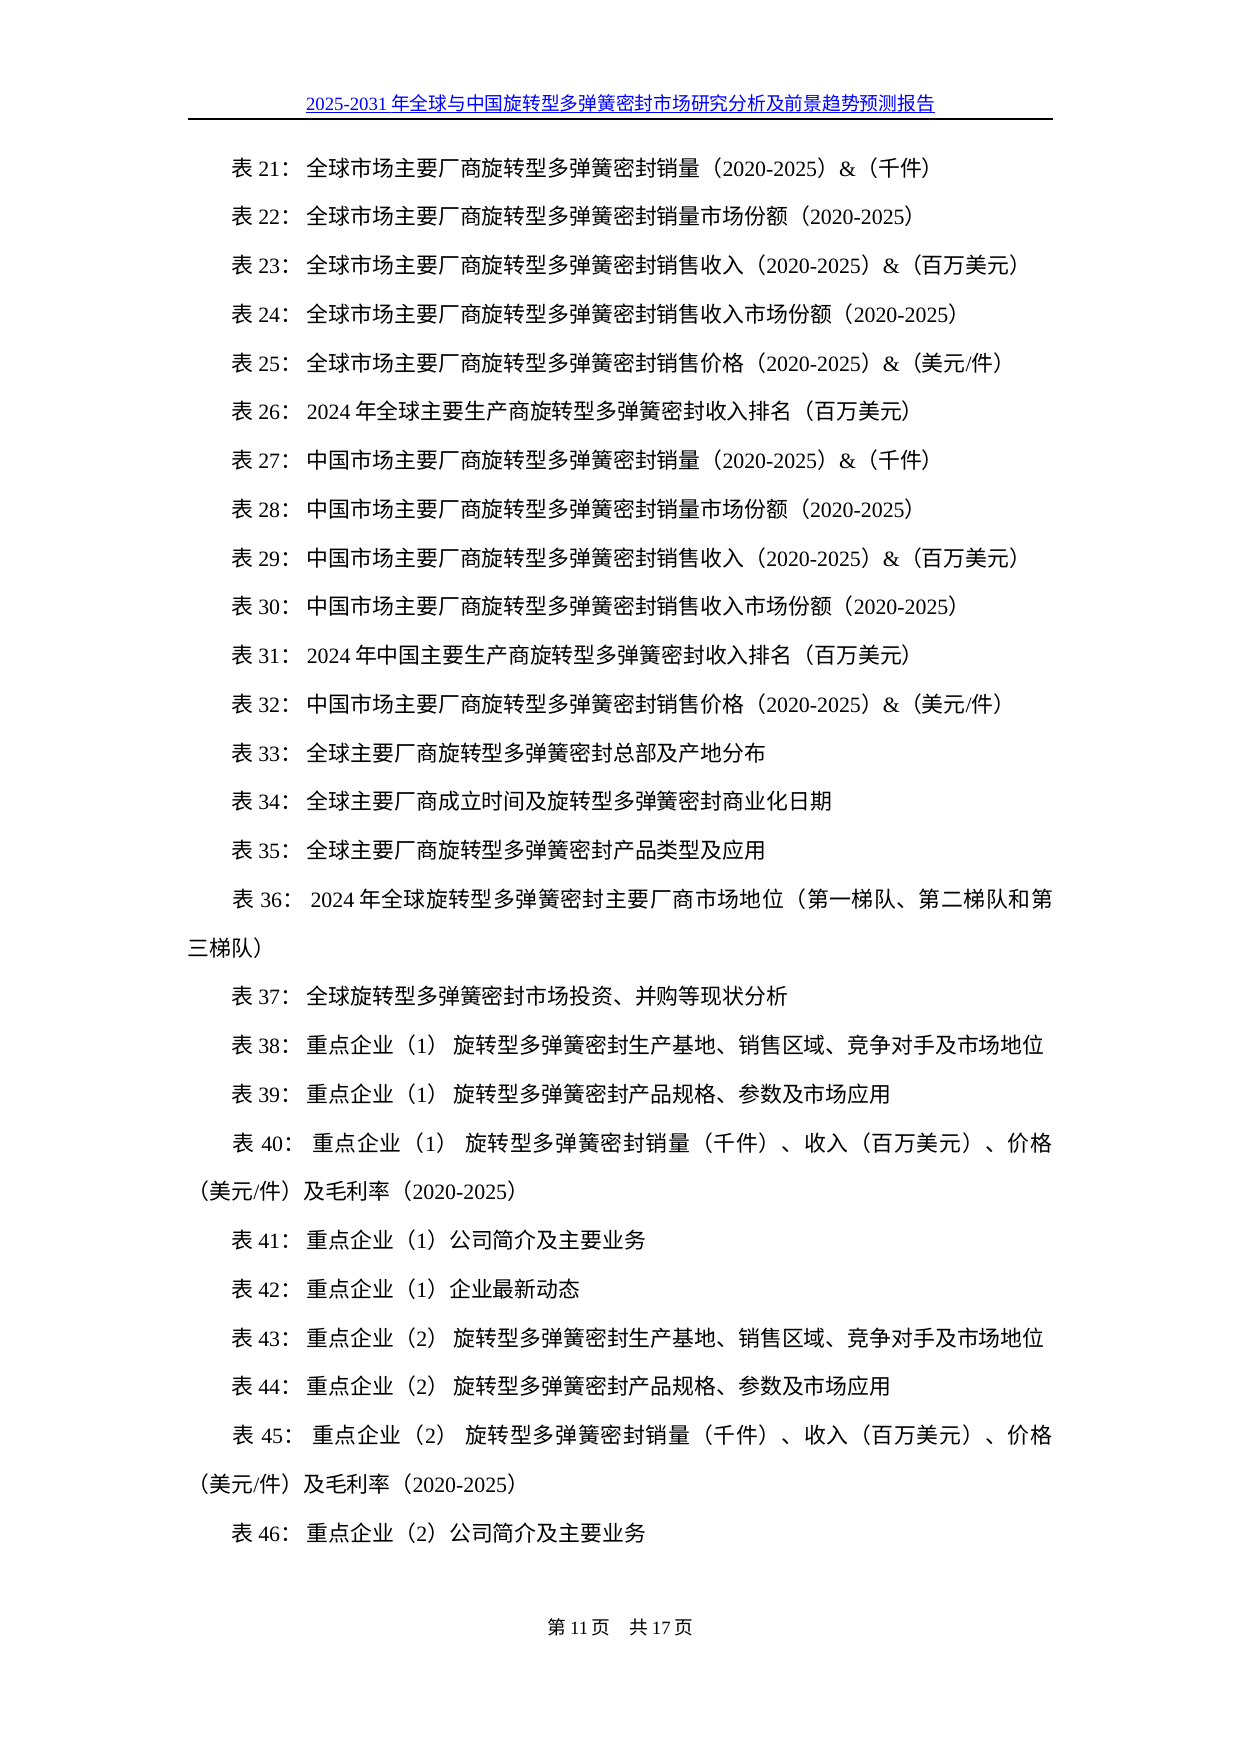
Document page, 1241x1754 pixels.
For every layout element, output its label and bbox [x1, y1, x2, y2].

text [187, 150, 1053, 1548]
